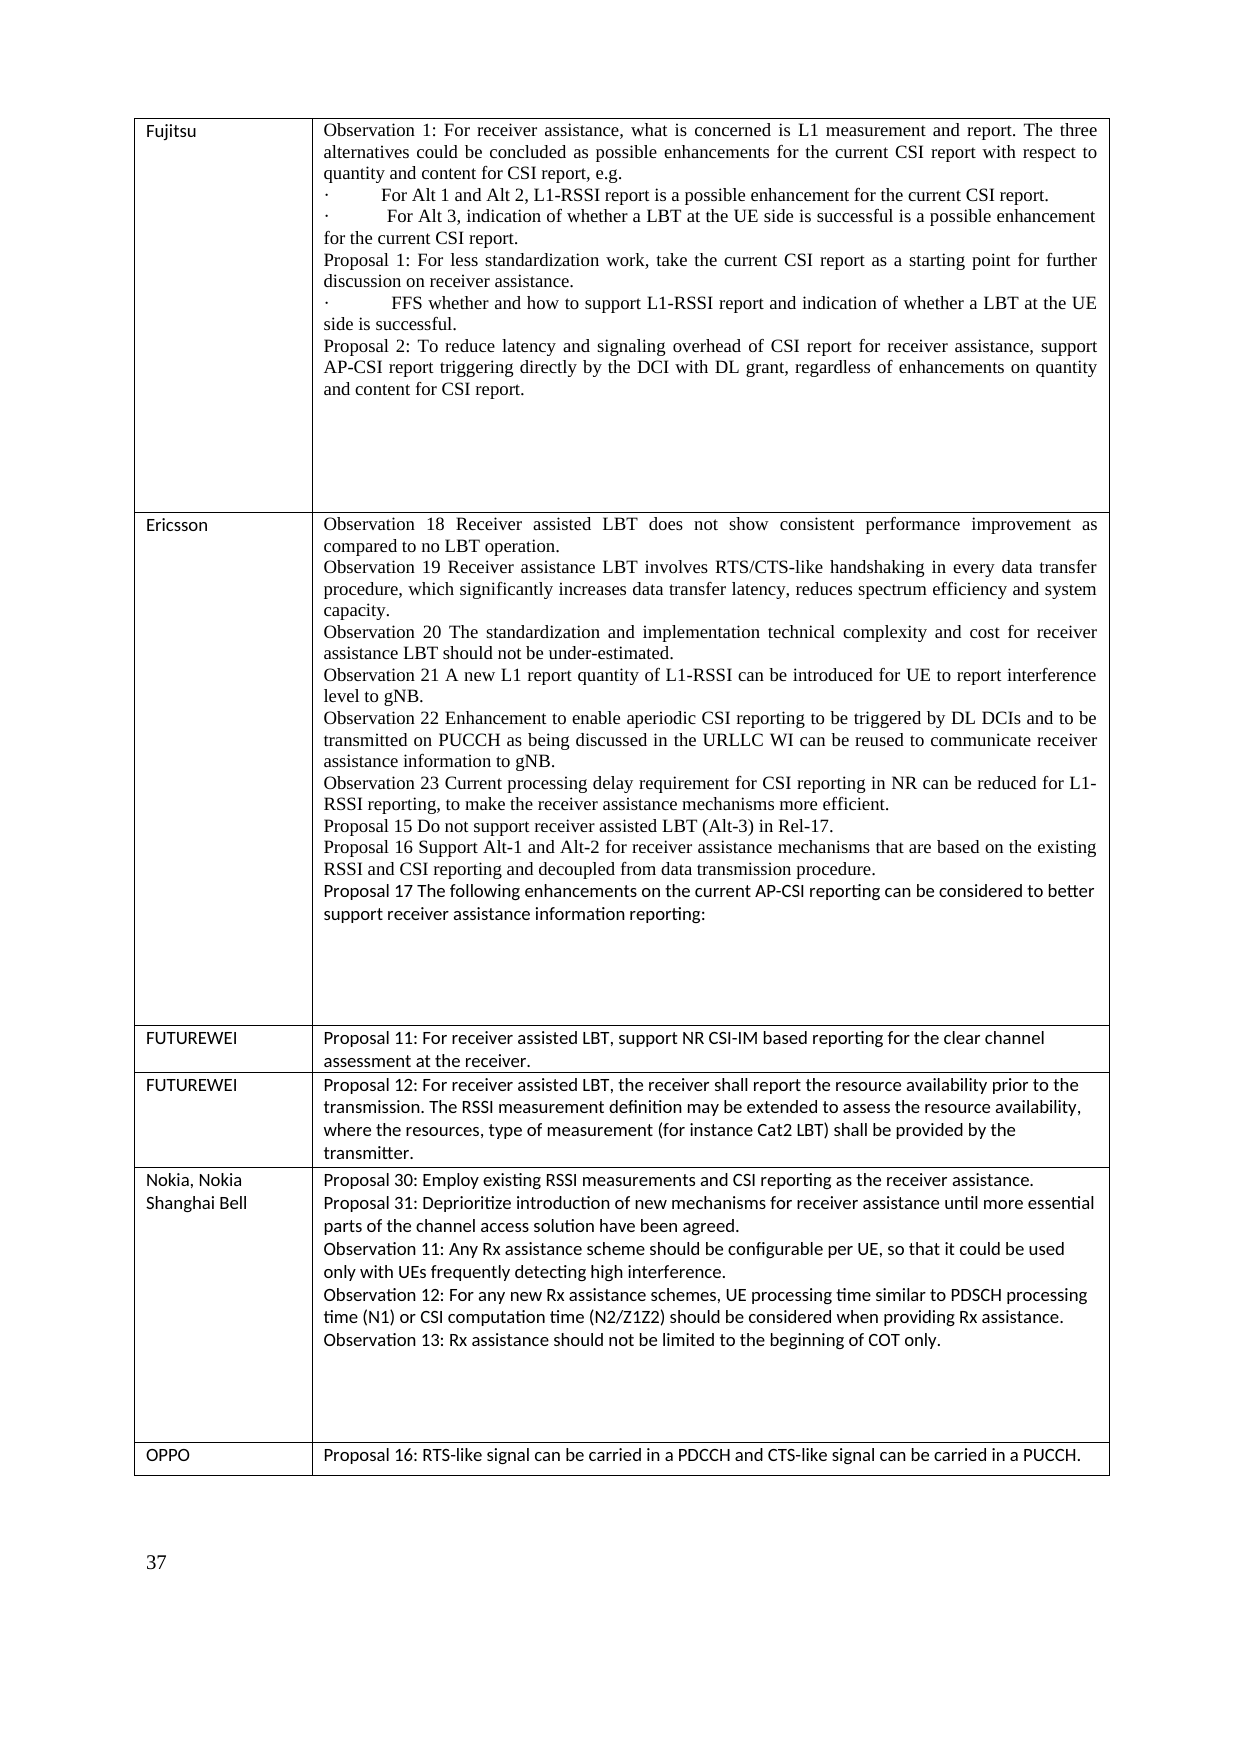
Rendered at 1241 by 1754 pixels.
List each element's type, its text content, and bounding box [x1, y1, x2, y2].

table_cell Proposal 11: For receiver assisted LBT, support NR CSI-IM based reporting for the clear channel assessment at the receiver. [313, 1026, 1109, 1072]
table_cell OPPO [135, 1443, 312, 1475]
table_cell Proposal 12: For receiver assisted LBT, the receiver shall report the resource availability prior to the transmission. The RSSI measurement definition may be extended to assess the resource availability, where the resources, type of measurement (for instance Cat2 LBT) shall be provided by the transmitter. [313, 1073, 1109, 1167]
table_cell Observation 18 Receiver assisted LBT does not show consistent performance improvement as compared to no LBT operation. Observation 19 Receiver assistance LBT involves RTS/CTS-like handshaking in every data transfer procedure, which significantly increases data transfer latency, reduces spectrum efficiency and system capacity. Observation 20 The standardization and implementation technical complexity and cost for receiver assistance LBT should not be under-estimated. Observation 21 A new L1 report quantity of L1-RSSI can be introduced for UE to report interference level to gNB. Observation 22 Enhancement to enable aperiodic CSI reporting to be triggered by DL DCIs and to be transmitted on PUCCH as being discussed in the URLLC WI can be reused to communicate receiver assistance information to gNB. Observation 23 Current processing delay requirement for CSI reporting in NR can be reduced for L1-RSSI reporting, to make the receiver assistance mechanisms more efficient. Proposal 15 Do not support receiver assisted LBT (Alt-3) in Rel-17. Proposal 16 Support Alt-1 and Alt-2 for receiver assistance mechanisms that are based on the existing RSSI and CSI reporting and decoupled from data transmission procedure. Proposal 17 The following enhancements on the current AP-CSI reporting can be considered to better support receiver assistance information reporting: [313, 513, 1109, 1025]
table_cell FUTUREWEI [135, 1073, 312, 1167]
table_cell Fujitsu [135, 119, 312, 512]
table_cell Observation 1: For receiver assistance, what is concerned is L1 measurement and report. The three alternatives could be concluded as possible enhancements for the current CSI report with respect to quantity and content for CSI report, e.g. · For Alt 1 and Alt 2, L1-RSSI report is a possible enhancement for the current CSI report. · For Alt 3, indication of whether a LBT at the UE side is successful is a possible enhancement for the current CSI report. Proposal 1: For less standardization work, take the current CSI report as a starting point for further discussion on receiver assistance. · FFS whether and how to support L1-RSSI report and indication of whether a LBT at the UE side is successful. Proposal 2: To reduce latency and signaling overhead of CSI report for receiver assistance, support AP-CSI report triggering directly by the DCI with DL grant, regardless of enhancements on quantity and content for CSI report. [313, 119, 1109, 512]
table_cell Ericsson [135, 513, 312, 1025]
table_cell FUTUREWEI [135, 1026, 312, 1072]
table_cell Proposal 16: RTS-like signal can be carried in a PDCCH and CTS-like signal can be carried in a PUCCH. [313, 1443, 1109, 1475]
table_cell Proposal 30: Employ existing RSSI measurements and CSI reporting as the receiver assistance. Proposal 31: Deprioritize introduction of new mechanisms for receiver assistance until more essential parts of the channel access solution have been agreed. Observation 11: Any Rx assistance scheme should be configurable per UE, so that it could be used only with UEs frequently detecting high interference. Observation 12: For any new Rx assistance schemes, UE processing time similar to PDSCH processing time (N1) or CSI computation time (N2/Z1Z2) should be considered when providing Rx assistance. Observation 13: Rx assistance should not be limited to the beginning of COT only. [313, 1168, 1109, 1442]
table_cell Nokia, Nokia Shanghai Bell [135, 1168, 312, 1442]
